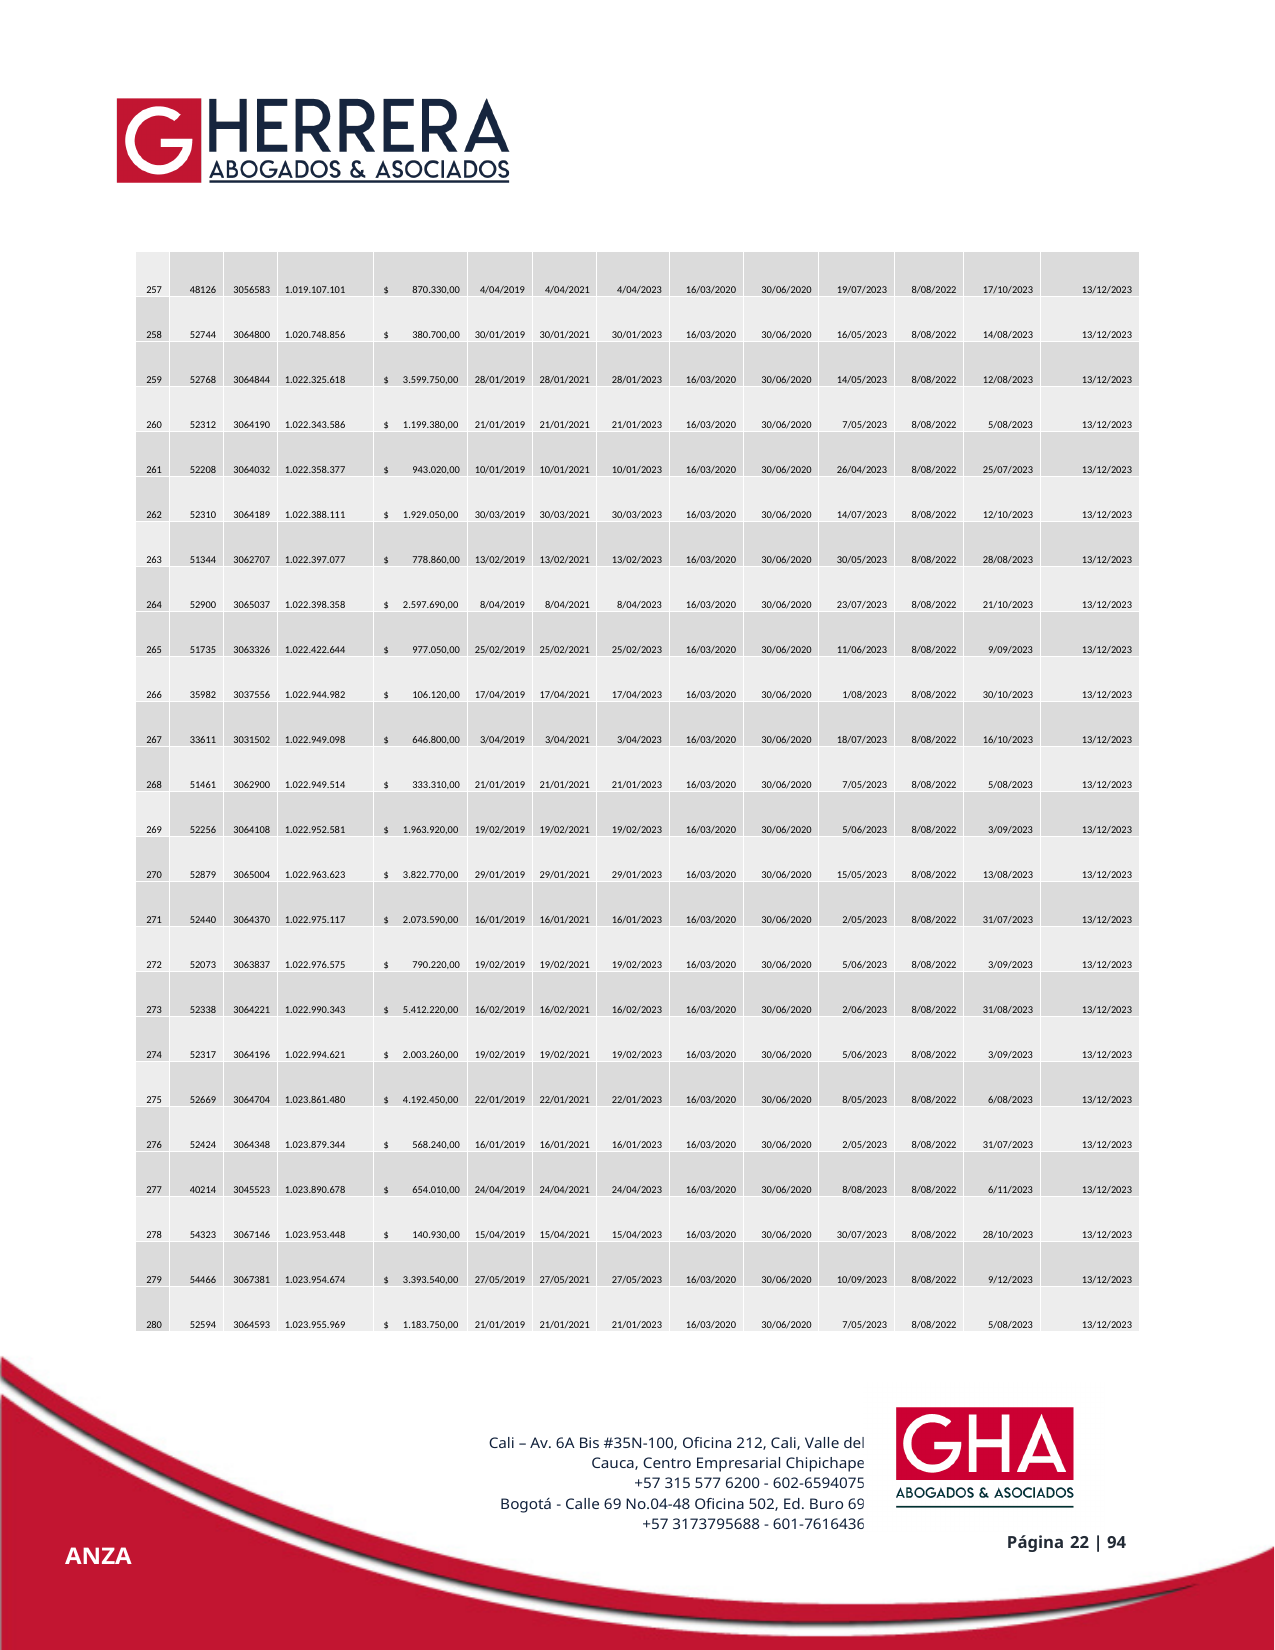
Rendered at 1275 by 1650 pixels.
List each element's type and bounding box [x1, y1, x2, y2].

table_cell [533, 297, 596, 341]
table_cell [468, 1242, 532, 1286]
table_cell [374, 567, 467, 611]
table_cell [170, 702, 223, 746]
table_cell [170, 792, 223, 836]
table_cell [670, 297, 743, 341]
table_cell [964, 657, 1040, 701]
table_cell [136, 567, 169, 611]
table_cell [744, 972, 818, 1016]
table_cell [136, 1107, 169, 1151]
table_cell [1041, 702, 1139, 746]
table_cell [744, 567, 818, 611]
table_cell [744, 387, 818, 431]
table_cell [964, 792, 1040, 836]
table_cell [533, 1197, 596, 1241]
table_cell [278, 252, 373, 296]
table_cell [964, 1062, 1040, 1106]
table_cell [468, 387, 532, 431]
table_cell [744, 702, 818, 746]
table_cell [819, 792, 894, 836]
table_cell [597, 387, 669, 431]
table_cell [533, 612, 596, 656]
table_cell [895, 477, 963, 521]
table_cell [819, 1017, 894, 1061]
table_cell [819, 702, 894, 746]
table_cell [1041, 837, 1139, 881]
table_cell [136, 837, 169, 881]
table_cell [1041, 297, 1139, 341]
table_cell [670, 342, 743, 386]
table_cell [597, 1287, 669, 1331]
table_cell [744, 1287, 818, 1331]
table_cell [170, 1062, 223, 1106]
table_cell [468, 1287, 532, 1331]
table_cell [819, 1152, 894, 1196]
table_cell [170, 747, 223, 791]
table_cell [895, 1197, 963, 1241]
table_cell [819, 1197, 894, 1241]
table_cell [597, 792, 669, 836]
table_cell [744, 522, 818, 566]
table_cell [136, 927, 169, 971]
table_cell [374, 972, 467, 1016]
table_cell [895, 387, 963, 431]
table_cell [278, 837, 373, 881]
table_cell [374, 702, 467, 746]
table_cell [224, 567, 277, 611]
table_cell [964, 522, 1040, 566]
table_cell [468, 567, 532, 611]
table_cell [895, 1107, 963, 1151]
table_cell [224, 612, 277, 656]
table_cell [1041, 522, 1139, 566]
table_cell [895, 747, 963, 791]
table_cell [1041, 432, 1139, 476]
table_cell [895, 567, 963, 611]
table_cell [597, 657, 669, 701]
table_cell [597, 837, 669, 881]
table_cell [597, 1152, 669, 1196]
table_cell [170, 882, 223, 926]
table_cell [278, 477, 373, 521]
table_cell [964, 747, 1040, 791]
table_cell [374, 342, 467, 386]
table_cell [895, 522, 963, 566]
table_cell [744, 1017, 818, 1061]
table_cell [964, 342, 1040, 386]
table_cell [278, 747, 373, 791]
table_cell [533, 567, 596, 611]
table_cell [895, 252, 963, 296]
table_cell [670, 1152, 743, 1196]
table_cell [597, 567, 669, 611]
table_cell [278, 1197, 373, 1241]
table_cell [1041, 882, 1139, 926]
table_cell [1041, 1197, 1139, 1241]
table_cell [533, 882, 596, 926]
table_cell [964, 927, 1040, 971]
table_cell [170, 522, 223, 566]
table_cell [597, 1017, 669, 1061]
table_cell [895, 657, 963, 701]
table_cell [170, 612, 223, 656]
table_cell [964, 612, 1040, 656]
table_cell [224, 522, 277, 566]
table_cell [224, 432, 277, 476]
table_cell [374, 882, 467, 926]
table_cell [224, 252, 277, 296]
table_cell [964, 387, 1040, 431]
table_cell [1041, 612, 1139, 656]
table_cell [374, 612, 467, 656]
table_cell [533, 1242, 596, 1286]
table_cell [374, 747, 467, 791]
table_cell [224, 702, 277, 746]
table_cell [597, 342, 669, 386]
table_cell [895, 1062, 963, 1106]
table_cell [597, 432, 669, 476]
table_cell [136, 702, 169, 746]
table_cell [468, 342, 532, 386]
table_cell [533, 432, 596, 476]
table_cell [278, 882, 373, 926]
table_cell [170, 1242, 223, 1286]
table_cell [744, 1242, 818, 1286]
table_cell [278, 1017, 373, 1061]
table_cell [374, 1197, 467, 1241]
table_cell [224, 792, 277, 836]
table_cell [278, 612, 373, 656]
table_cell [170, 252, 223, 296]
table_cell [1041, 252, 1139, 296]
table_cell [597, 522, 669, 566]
picture [96, 75, 529, 206]
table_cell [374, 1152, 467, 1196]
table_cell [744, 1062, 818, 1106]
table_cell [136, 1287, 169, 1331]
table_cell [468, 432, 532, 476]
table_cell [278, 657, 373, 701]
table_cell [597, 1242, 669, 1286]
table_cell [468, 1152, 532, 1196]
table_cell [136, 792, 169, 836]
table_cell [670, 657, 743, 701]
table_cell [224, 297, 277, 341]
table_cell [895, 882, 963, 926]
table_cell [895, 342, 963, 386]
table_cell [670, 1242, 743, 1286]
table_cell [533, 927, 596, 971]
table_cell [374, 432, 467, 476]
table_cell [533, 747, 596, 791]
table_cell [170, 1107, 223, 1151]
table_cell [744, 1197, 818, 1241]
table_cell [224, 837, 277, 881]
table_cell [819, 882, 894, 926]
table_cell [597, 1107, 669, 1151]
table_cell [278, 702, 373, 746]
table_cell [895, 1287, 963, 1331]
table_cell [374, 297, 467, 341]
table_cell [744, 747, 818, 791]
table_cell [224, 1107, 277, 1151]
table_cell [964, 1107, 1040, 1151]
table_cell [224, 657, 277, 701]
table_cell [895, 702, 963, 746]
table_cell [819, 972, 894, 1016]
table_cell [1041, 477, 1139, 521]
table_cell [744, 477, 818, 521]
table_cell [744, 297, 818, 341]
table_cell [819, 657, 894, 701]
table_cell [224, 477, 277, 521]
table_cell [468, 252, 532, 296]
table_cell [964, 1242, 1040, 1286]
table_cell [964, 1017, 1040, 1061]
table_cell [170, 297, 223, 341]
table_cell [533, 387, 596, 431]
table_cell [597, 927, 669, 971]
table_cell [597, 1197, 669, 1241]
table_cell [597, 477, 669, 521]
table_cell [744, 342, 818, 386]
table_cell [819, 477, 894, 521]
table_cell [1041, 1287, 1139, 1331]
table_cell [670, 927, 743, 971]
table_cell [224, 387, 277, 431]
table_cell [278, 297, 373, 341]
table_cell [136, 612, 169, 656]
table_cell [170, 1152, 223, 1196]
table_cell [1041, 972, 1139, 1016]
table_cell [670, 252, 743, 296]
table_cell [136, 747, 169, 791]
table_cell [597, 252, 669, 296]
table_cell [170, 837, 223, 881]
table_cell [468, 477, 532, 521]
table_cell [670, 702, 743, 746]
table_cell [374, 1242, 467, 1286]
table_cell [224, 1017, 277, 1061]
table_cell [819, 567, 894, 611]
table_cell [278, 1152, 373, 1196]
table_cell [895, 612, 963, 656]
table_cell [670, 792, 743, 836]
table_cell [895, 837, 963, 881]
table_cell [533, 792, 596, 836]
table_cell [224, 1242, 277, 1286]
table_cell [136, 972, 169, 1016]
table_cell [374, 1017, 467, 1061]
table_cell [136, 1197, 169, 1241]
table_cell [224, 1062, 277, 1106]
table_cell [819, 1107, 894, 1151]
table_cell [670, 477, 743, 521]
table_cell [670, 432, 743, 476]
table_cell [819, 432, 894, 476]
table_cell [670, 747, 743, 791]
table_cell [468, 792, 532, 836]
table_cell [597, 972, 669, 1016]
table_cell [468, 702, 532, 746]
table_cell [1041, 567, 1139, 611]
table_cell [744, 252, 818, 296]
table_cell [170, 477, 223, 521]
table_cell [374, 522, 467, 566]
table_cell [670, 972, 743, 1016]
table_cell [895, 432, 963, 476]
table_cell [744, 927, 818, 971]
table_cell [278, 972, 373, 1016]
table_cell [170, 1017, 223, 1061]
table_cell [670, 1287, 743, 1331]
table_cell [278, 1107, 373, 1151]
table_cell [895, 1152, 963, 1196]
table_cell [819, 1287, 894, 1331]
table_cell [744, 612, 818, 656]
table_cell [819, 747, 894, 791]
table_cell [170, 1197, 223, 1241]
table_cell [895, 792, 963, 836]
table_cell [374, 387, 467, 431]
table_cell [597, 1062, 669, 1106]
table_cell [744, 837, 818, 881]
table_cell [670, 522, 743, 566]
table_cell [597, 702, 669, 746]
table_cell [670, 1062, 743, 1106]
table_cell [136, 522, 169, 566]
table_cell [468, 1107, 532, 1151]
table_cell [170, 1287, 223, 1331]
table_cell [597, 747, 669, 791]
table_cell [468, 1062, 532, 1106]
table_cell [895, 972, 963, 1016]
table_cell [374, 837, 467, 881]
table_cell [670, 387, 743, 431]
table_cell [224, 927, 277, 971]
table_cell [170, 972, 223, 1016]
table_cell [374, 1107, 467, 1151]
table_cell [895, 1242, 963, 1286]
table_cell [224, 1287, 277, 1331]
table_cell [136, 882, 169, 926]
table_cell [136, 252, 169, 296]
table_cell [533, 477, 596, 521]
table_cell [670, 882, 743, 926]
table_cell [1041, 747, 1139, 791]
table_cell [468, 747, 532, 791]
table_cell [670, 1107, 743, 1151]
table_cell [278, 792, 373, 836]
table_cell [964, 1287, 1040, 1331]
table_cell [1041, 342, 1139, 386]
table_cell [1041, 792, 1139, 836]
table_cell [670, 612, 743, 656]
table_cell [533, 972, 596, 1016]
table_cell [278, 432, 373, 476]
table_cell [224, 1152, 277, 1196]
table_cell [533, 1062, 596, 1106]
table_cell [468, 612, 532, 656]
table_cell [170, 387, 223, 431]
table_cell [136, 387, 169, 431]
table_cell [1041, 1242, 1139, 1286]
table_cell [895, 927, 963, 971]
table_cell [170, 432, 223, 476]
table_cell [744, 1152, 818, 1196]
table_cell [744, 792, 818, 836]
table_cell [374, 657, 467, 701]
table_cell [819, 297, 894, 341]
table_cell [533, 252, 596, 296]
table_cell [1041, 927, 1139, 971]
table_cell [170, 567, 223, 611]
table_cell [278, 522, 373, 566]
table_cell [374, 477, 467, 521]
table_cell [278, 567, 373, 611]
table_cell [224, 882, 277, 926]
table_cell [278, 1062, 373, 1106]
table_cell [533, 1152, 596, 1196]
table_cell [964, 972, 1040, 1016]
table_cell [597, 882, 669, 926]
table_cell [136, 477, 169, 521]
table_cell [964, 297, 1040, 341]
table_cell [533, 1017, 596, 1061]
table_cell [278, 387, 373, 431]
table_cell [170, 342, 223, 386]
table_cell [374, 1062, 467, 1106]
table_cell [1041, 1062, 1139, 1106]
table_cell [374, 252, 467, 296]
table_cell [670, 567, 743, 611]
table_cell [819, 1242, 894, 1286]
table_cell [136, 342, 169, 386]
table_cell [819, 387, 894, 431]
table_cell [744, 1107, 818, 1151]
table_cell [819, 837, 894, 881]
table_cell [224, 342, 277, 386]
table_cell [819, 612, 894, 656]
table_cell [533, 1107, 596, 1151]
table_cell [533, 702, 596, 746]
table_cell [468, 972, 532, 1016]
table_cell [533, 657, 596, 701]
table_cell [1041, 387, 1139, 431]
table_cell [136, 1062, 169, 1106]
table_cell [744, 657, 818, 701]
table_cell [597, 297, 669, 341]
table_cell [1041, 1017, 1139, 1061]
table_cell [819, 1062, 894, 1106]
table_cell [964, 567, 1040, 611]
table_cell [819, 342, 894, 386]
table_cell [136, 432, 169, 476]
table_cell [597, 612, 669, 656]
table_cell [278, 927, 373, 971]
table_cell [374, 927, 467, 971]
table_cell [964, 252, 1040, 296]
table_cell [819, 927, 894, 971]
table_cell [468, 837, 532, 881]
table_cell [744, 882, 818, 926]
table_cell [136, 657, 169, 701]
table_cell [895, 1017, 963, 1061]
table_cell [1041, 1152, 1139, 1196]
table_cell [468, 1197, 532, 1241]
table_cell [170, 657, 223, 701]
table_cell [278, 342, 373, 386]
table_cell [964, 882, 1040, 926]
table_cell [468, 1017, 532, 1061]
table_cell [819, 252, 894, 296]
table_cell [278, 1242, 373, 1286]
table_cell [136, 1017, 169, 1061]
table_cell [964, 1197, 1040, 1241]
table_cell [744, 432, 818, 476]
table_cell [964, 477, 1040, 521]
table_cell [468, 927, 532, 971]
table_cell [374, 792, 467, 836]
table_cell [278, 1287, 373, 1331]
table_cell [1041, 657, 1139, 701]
picture [0, 1343, 1275, 1650]
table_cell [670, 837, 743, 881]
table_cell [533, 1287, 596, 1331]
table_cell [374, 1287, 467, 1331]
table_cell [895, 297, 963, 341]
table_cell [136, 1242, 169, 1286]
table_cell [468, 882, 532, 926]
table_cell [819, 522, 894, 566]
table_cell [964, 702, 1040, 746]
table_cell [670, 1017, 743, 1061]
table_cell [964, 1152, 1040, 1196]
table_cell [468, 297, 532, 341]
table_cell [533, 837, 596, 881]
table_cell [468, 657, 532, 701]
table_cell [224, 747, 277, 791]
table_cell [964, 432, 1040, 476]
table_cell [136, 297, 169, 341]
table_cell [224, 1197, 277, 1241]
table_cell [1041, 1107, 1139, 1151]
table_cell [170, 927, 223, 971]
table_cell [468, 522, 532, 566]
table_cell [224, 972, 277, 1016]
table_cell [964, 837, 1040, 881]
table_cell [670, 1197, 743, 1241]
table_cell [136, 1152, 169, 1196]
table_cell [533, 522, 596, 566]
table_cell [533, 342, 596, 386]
